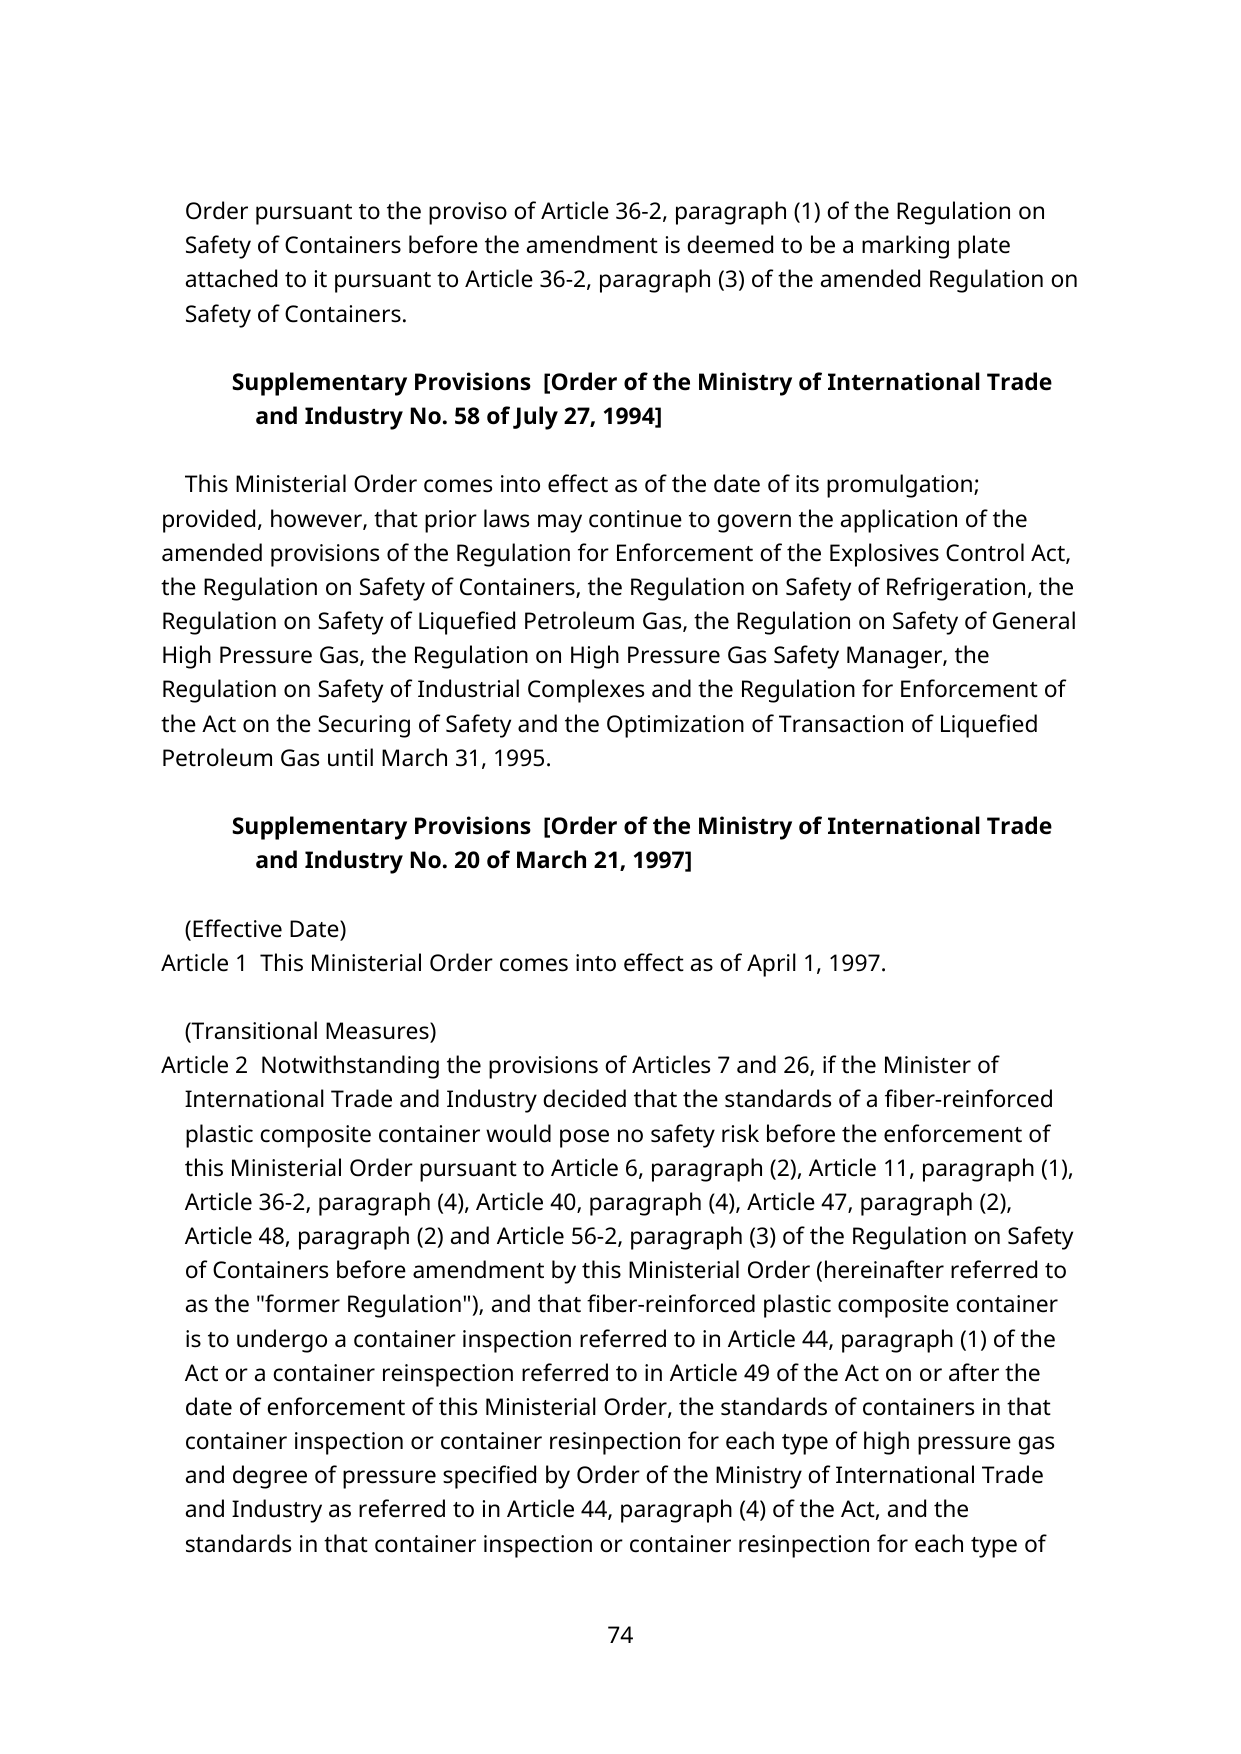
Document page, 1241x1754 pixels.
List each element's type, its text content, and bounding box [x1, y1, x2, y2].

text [161, 194, 1079, 330]
text (Effective Date) [184, 911, 1079, 945]
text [161, 1048, 1079, 1560]
text This Ministerial Order comes into effect as of the date of its promulgation; provided, however, that prior laws may continue to govern the application of the amended provisions of the Regulation for Enforcement of the Explosives Control Act, the Regulation on Safety of Containers, the Regulation on Safety of Refrigeration, the Regulation on Safety of Liquefied Petroleum Gas, the Regulation on Safety of General High Pressure Gas, the Regulation on High Pressure Gas Safety Manager, the Regulation on Safety of Industrial Complexes and the Regulation for Enforcement of the Act on the Securing of Safety and the Optimization of Transaction of Liquefied Petroleum Gas until March 31, 1995. [161, 467, 1079, 774]
text Supplementary Provisions [Order of the Ministry of International Trade and Industry No. 58 of July 27, 1994] [230, 364, 1079, 433]
text (Transitional Measures) [184, 1014, 1079, 1048]
text Article 1 This Ministerial Order comes into effect as of April 1, 1997. [161, 945, 1079, 979]
text Supplementary Provisions [Order of the Ministry of International Trade and Industry No. 20 of March 21, 1997] [230, 809, 1079, 877]
